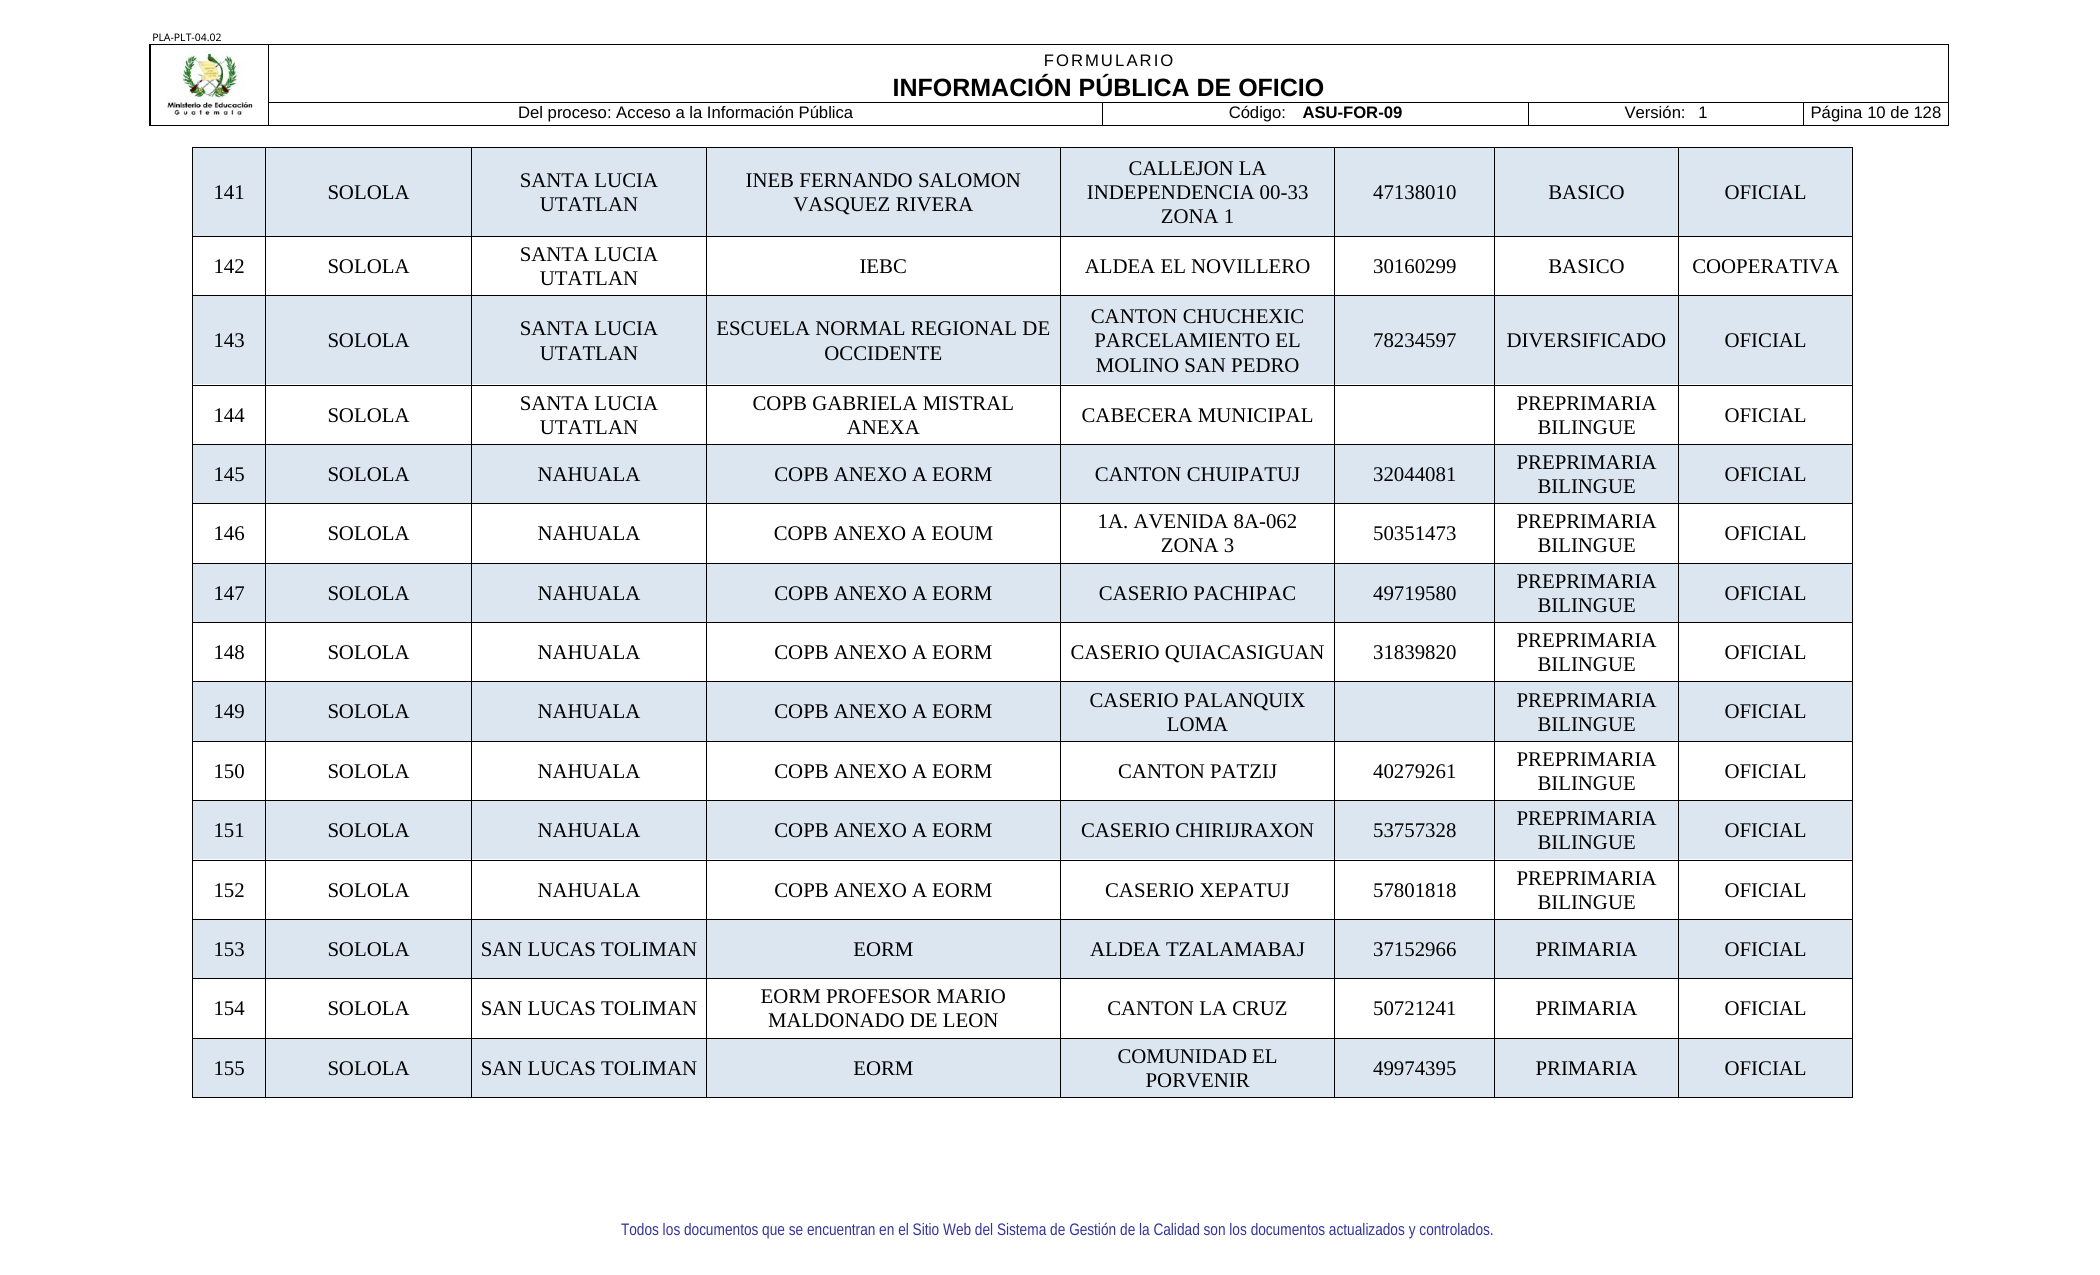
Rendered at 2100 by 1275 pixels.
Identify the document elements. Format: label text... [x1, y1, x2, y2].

table_cell OFICIAL [1679, 564, 1852, 622]
table_cell SANTA LUCIA UTATLAN [472, 386, 706, 444]
table_cell OFICIAL [1679, 386, 1852, 444]
table_cell [1335, 682, 1494, 741]
table_cell EORM [707, 1039, 1060, 1097]
table_cell CASERIO PALANQUIX LOMA [1061, 682, 1334, 741]
table_cell [1335, 386, 1494, 444]
table_cell OFICIAL [1679, 148, 1852, 236]
table_cell CANTON PATZIJ [1061, 742, 1334, 800]
table_cell 155 [193, 1039, 265, 1097]
table_cell 143 [193, 296, 265, 384]
table_cell INEB FERNANDO SALOMON VASQUEZ RIVERA [707, 148, 1060, 236]
table_cell SANTA LUCIA UTATLAN [472, 148, 706, 236]
table_cell SOLOLA [266, 237, 471, 295]
table_cell 49719580 [1335, 564, 1494, 622]
table_cell 146 [193, 504, 265, 563]
table_cell CASERIO QUIACASIGUAN [1061, 623, 1334, 681]
table_cell 53757328 [1335, 801, 1494, 859]
table_cell CASERIO XEPATUJ [1061, 861, 1334, 919]
table_cell 151 [193, 801, 265, 859]
table_cell OFICIAL [1679, 979, 1852, 1038]
table_cell PREPRIMARIA BILINGUE [1495, 623, 1678, 681]
table_cell NAHUALA [472, 742, 706, 800]
table_cell ESCUELA NORMAL REGIONAL DE OCCIDENTE [707, 296, 1060, 384]
table_cell NAHUALA [472, 445, 706, 503]
table_cell 47138010 [1335, 148, 1494, 236]
table_cell NAHUALA [472, 801, 706, 859]
table_cell 50351473 [1335, 504, 1494, 563]
table_cell OFICIAL [1679, 742, 1852, 800]
table_cell EORM [707, 920, 1060, 978]
table_cell 153 [193, 920, 265, 978]
table_cell OFICIAL [1679, 445, 1852, 503]
table_cell 32044081 [1335, 445, 1494, 503]
table_cell SAN LUCAS TOLIMAN [472, 920, 706, 978]
table_cell SOLOLA [266, 564, 471, 622]
table_cell 57801818 [1335, 861, 1494, 919]
table_cell 31839820 [1335, 623, 1494, 681]
table_cell OFICIAL [1679, 861, 1852, 919]
table_cell CANTON CHUCHEXIC PARCELAMIENTO EL MOLINO SAN PEDRO [1061, 296, 1334, 384]
table_cell CASERIO CHIRIJRAXON [1061, 801, 1334, 859]
table_cell SOLOLA [266, 623, 471, 681]
table_cell SOLOLA [266, 296, 471, 384]
table_cell SOLOLA [266, 861, 471, 919]
table_cell PRIMARIA [1495, 1039, 1678, 1097]
table_cell 30160299 [1335, 237, 1494, 295]
table_cell BASICO [1495, 237, 1678, 295]
table_cell CABECERA MUNICIPAL [1061, 386, 1334, 444]
table_cell SAN LUCAS TOLIMAN [472, 1039, 706, 1097]
table_cell OFICIAL [1679, 504, 1852, 563]
table_cell COPB ANEXO A EORM [707, 564, 1060, 622]
table_cell 144 [193, 386, 265, 444]
table_cell 141 [193, 148, 265, 236]
table_cell DIVERSIFICADO [1495, 296, 1678, 384]
table_cell CANTON CHUIPATUJ [1061, 445, 1334, 503]
table_cell NAHUALA [472, 682, 706, 741]
table_cell OFICIAL [1679, 1039, 1852, 1097]
table_cell PRIMARIA [1495, 979, 1678, 1038]
table_cell SOLOLA [266, 682, 471, 741]
table_cell 142 [193, 237, 265, 295]
table_cell PREPRIMARIA BILINGUE [1495, 742, 1678, 800]
table_cell CALLEJON LA INDEPENDENCIA 00-33 ZONA 1 [1061, 148, 1334, 236]
table_cell 40279261 [1335, 742, 1494, 800]
table_cell OFICIAL [1679, 296, 1852, 384]
table_cell 148 [193, 623, 265, 681]
table_cell 152 [193, 861, 265, 919]
table_cell NAHUALA [472, 861, 706, 919]
table_cell SOLOLA [266, 445, 471, 503]
table_cell OFICIAL [1679, 682, 1852, 741]
table_cell 37152966 [1335, 920, 1494, 978]
table_cell CANTON LA CRUZ [1061, 979, 1334, 1038]
table_cell PREPRIMARIA BILINGUE [1495, 504, 1678, 563]
table_cell OFICIAL [1679, 623, 1852, 681]
table_cell BASICO [1495, 148, 1678, 236]
table_cell EORM PROFESOR MARIO MALDONADO DE LEON [707, 979, 1060, 1038]
table_cell SOLOLA [266, 148, 471, 236]
table_cell COMUNIDAD EL PORVENIR [1061, 1039, 1334, 1097]
table_cell 78234597 [1335, 296, 1494, 384]
table_cell COPB ANEXO A EORM [707, 861, 1060, 919]
table_cell COPB ANEXO A EOUM [707, 504, 1060, 563]
table_cell 150 [193, 742, 265, 800]
table_cell NAHUALA [472, 623, 706, 681]
table_cell SOLOLA [266, 801, 471, 859]
picture [166, 51, 253, 117]
table_cell SOLOLA [266, 386, 471, 444]
table_cell PREPRIMARIA BILINGUE [1495, 861, 1678, 919]
table_cell CASERIO PACHIPAC [1061, 564, 1334, 622]
table_cell SOLOLA [266, 504, 471, 563]
table_cell PREPRIMARIA BILINGUE [1495, 564, 1678, 622]
table_cell SOLOLA [266, 1039, 471, 1097]
table_cell SOLOLA [266, 979, 471, 1038]
table_cell SANTA LUCIA UTATLAN [472, 296, 706, 384]
table_cell 50721241 [1335, 979, 1494, 1038]
table_cell SAN LUCAS TOLIMAN [472, 979, 706, 1038]
table_cell OFICIAL [1679, 801, 1852, 859]
table_cell NAHUALA [472, 564, 706, 622]
table_cell PREPRIMARIA BILINGUE [1495, 386, 1678, 444]
table_cell COPB ANEXO A EORM [707, 742, 1060, 800]
table_cell NAHUALA [472, 504, 706, 563]
table_cell SANTA LUCIA UTATLAN [472, 237, 706, 295]
table_cell PREPRIMARIA BILINGUE [1495, 682, 1678, 741]
table_cell 147 [193, 564, 265, 622]
table_cell OFICIAL [1679, 920, 1852, 978]
table_cell SOLOLA [266, 742, 471, 800]
table_cell 145 [193, 445, 265, 503]
table_cell IEBC [707, 237, 1060, 295]
table_cell PREPRIMARIA BILINGUE [1495, 445, 1678, 503]
table_cell 149 [193, 682, 265, 741]
table_cell PREPRIMARIA BILINGUE [1495, 801, 1678, 859]
table_cell ALDEA TZALAMABAJ [1061, 920, 1334, 978]
table_cell 1A. AVENIDA 8A-062 ZONA 3 [1061, 504, 1334, 563]
table_cell SOLOLA [266, 920, 471, 978]
table_cell ALDEA EL NOVILLERO [1061, 237, 1334, 295]
table_cell COOPERATIVA [1679, 237, 1852, 295]
table_cell 49974395 [1335, 1039, 1494, 1097]
table_cell PRIMARIA [1495, 920, 1678, 978]
table_cell COPB ANEXO A EORM [707, 682, 1060, 741]
table_cell COPB ANEXO A EORM [707, 445, 1060, 503]
table_cell COPB GABRIELA MISTRAL ANEXA [707, 386, 1060, 444]
table_cell COPB ANEXO A EORM [707, 801, 1060, 859]
table_cell 154 [193, 979, 265, 1038]
table_cell COPB ANEXO A EORM [707, 623, 1060, 681]
